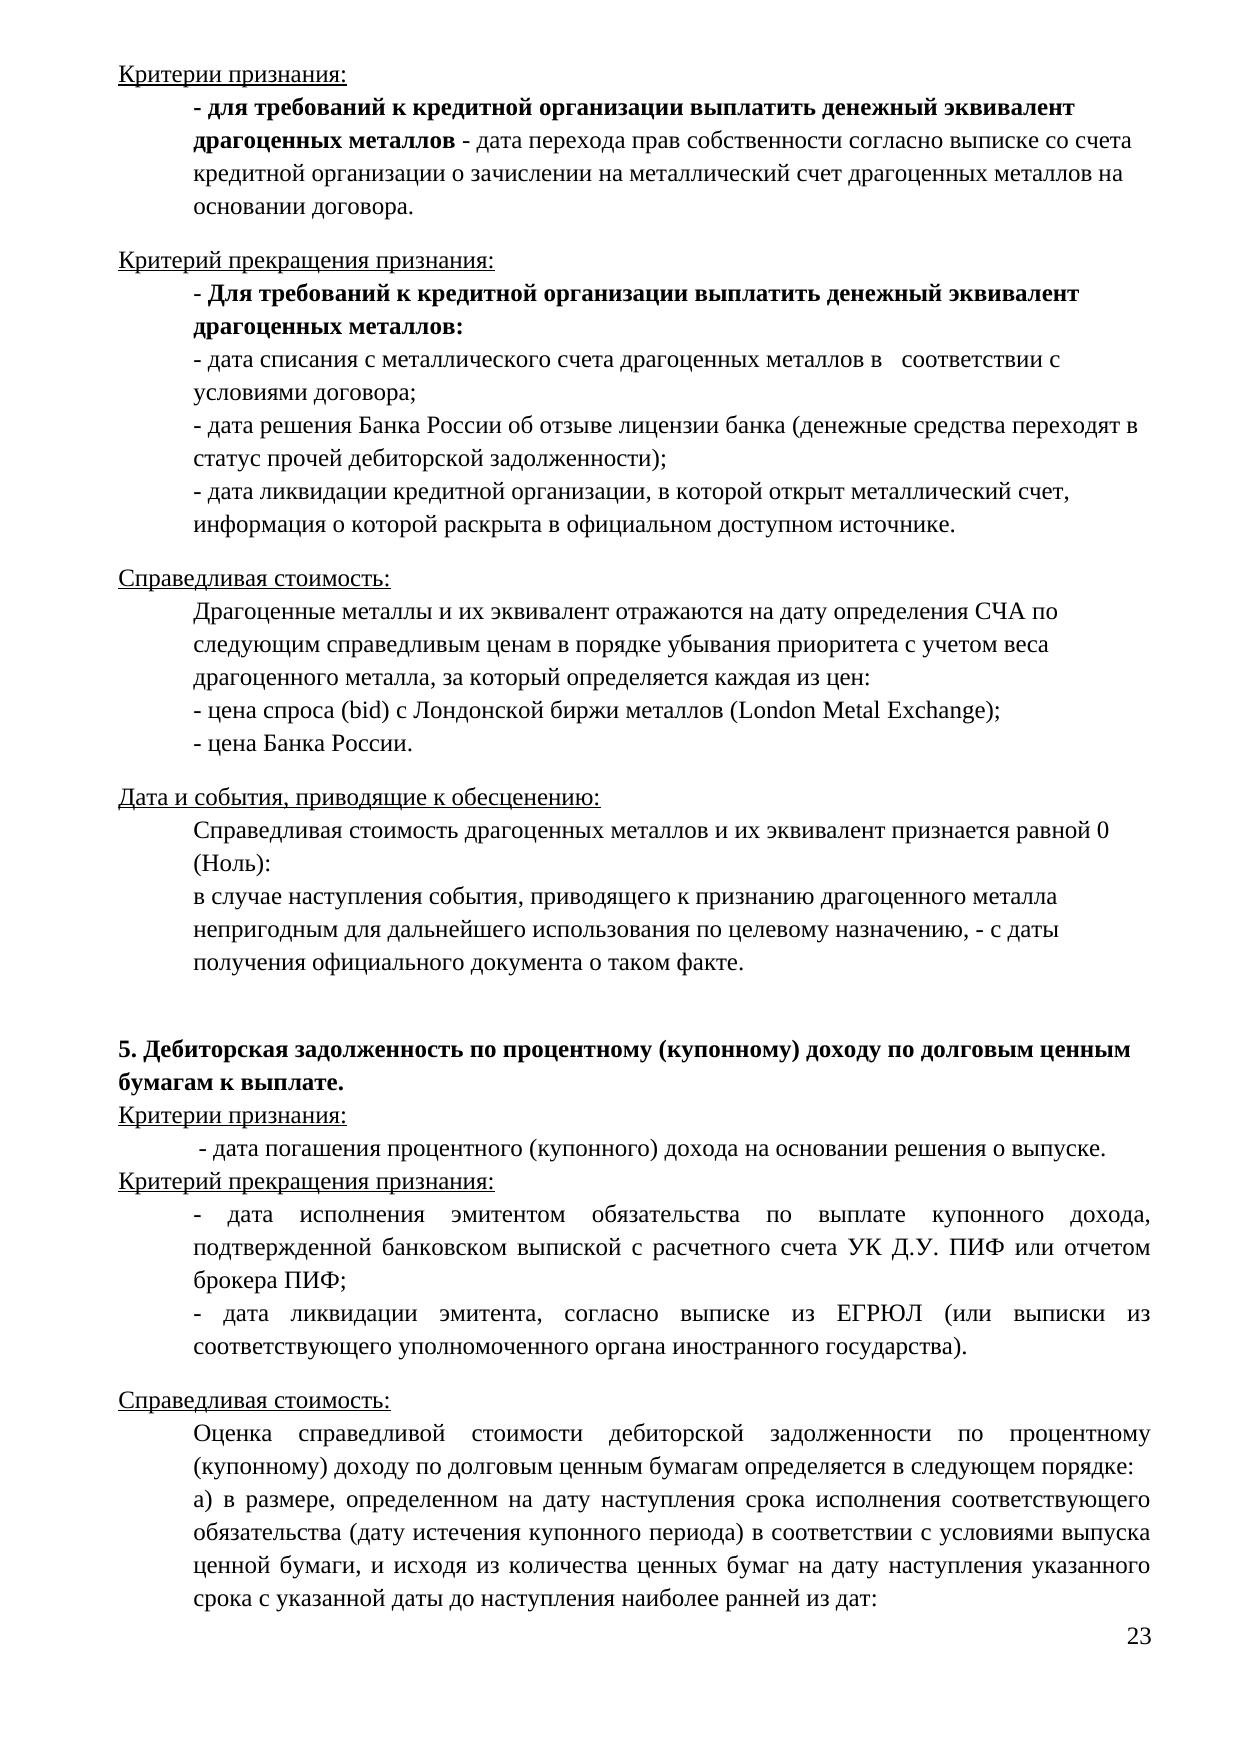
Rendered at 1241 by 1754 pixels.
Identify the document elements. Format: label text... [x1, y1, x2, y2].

list - дата исполнения эмитентом обязательства по выплате купонного дохода, подтвержденной банковском выпиской с расчетного счета УК Д.У. ПИФ или отчетом брокера ПИФ; [193, 1199, 1152, 1294]
list Драгоценные металлы и их эквивалент отражаются на дату определения СЧА по следующим справедливым ценам в порядке убывания приоритета с учетом веса драгоценного металла, за который определяется каждая из цен: [193, 596, 1152, 691]
text Критерии признания: [118, 59, 1152, 88]
text - дата погашения процентного (купонного) дохода на основании решения о выпуске. [118, 1133, 1152, 1162]
list - цена Банка России. [193, 728, 1152, 757]
text а) в размере, определенном на дату наступления срока исполнения соответствующего обязательства (дату истечения купонного периода) в соответствии с условиями выпуска ценной бумаги, и исходя из количества ценных бумаг на дату наступления указанного срока с указанной даты до наступления наиболее ранней из дат: [193, 1484, 1152, 1612]
text Справедливая стоимость: [118, 1385, 1152, 1414]
list - Для требований к кредитной организации выплатить денежный эквивалент драгоценных металлов: [193, 278, 1152, 340]
text Дата и события, приводящие к обесценению: [118, 782, 1152, 811]
list - дата решения Банка России об отзыве лицензии банка (денежные средства переходят в статус прочей дебиторской задолженности); [193, 410, 1152, 472]
list - дата ликвидации эмитента, согласно выписке из ЕГРЮЛ (или выписки из соответствующего уполномоченного органа иностранного государства). [193, 1298, 1152, 1360]
list Справедливая стоимость драгоценных металлов и их эквивалент признается равной 0 (Ноль): [193, 815, 1152, 877]
text Критерии признания: [118, 1100, 1152, 1129]
list - цена спроса (bid) с Лондонской биржи металлов (London Metal Exchange); [193, 695, 1152, 724]
list - дата ликвидации кредитной организации, в которой открыт металлический счет, информация о которой раскрыта в официальном доступном источнике. [193, 476, 1152, 538]
list - дата списания с металлического счета драгоценных металлов в соответствии с условиями договора; [193, 344, 1152, 406]
list в случае наступления события, приводящего к признанию драгоценного металла непригодным для дальнейшего использования по целевому назначению, - с даты получения официального документа о таком факте. [193, 881, 1152, 976]
text Критерий прекращения признания: [118, 1166, 1152, 1195]
list - для требований к кредитной организации выплатить денежный эквивалент драгоценных металлов - дата перехода прав собственности согласно выписке со счета кредитной организации о зачислении на металлический счет драгоценных металлов на основании договора. [193, 92, 1152, 220]
text Критерий прекращения признания: [118, 245, 1152, 274]
text Оценка справедливой стоимости дебиторской задолженности по процентному (купонному) доходу по долговым ценным бумагам определяется в следующем порядке: [193, 1418, 1152, 1480]
text Справедливая стоимость: [118, 563, 1152, 592]
text 5. Дебиторская задолженность по процентному (купонному) доходу по долговым ценным бумагам к выплате. [118, 1034, 1152, 1096]
